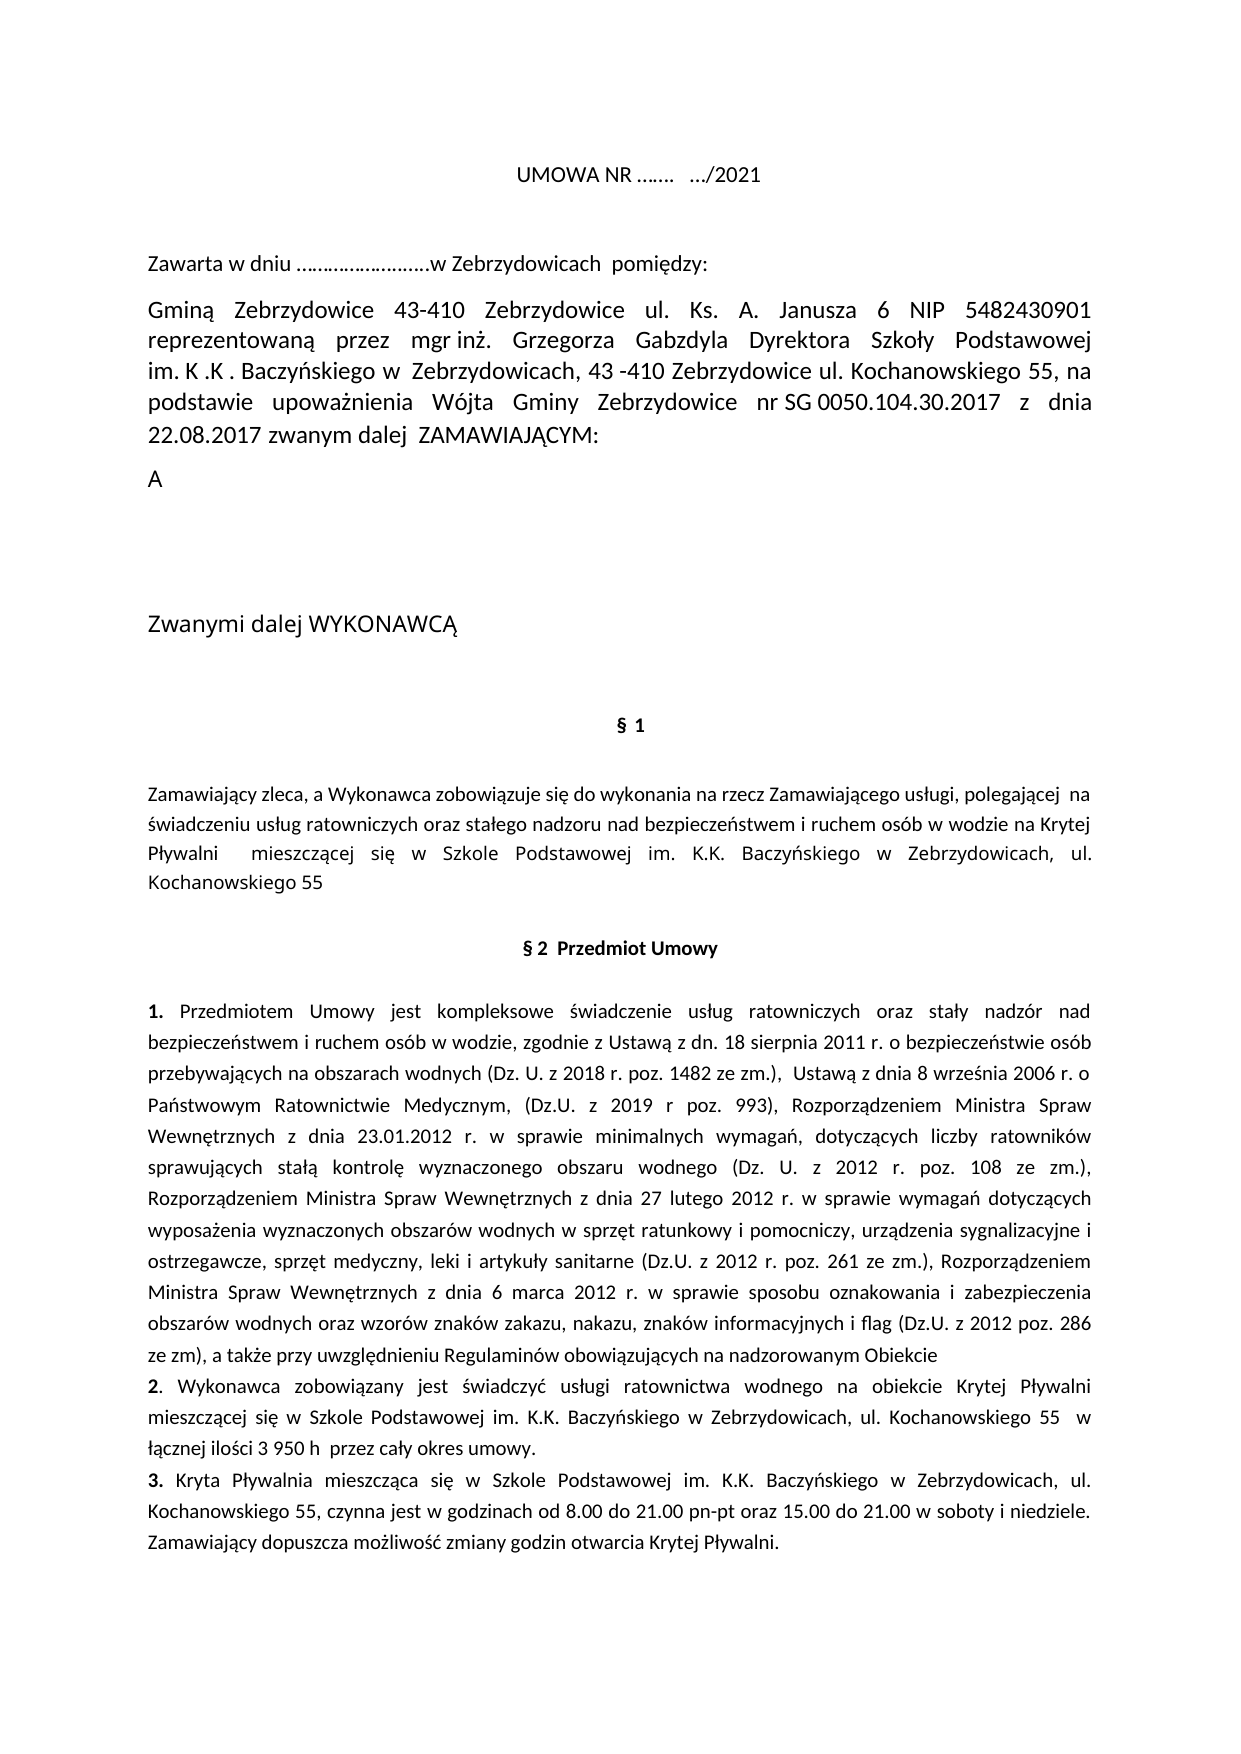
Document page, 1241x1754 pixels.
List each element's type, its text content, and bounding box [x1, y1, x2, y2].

text 3. Kryta Pływalnia mieszcząca się w Szkole Podstawowej im. K.K. Baczyńskiego w Zebrzydowicach, ul. Kochanowskiego 55, czynna jest w godzinach od 8.00 do 21.00 pn-pt oraz 15.00 do 21.00 w soboty i niedziele. Zamawiający dopuszcza możliwość zmiany godzin otwarcia Krytej Pływalni. [148, 1461, 1093, 1555]
text UMOWA NR ……. …/2021 [443, 160, 1093, 188]
text Zwanymi dalej WYKONAWCĄ [148, 608, 1093, 639]
text §1 [616, 707, 1093, 738]
text A [148, 463, 1093, 494]
text 2. Wykonawca zobowiązany jest świadczyć usługi ratownictwa wodnego na obiekcie Krytej Pływalni mieszczącej się w Szkole Podstawowej im. K.K. Baczyńskiego w Zebrzydowicach, ul. Kochanowskiego 55 w łącznej ilości 3 950 h przez cały okres umowy. [148, 1367, 1093, 1461]
text § 2 Przedmiot Umowy [148, 930, 1093, 961]
text 1. Przedmiotem Umowy jest kompleksowe świadczenie usług ratowniczych oraz stały nadzór nad bezpieczeństwem i ruchem osób w wodzie, zgodnie z Ustawą z dn. 18 sierpnia 2011 r. o bezpieczeństwie osób przebywających na obszarach wodnych (Dz. U. z 2018 r. poz. 1482 ze zm.), Ustawą z dnia 8 września 2006 r. o Państwowym Ratownictwie Medycznym, (Dz.U. z 2019 r poz. 993), Rozporządzeniem Ministra Spraw Wewnętrznych z dnia 23.01.2012 r. w sprawie minimalnych wymagań, dotyczących liczby ratowników sprawujących stałą kontrolę wyznaczonego obszaru wodnego (Dz. U. z 2012 r. poz. 108 ze zm.), Rozporządzeniem Ministra Spraw Wewnętrznych z dnia 27 lutego 2012 r. w sprawie wymagań dotyczących wyposażenia wyznaczonych obszarów wodnych w sprzęt ratunkowy i pomocniczy, urządzenia sygnalizacyjne i ostrzegawcze, sprzęt medyczny, leki i artykuły sanitarne (Dz.U. z 2012 r. poz. 261 ze zm.), Rozporządzeniem Ministra Spraw Wewnętrznych z dnia 6 marca 2012 r. w sprawie sposobu oznakowania i zabezpieczenia obszarów wodnych oraz wzorów znaków zakazu, nakazu, znaków informacyjnych i flag (Dz.U. z 2012 poz. 286 ze zm), a także przy uwzględnieniu Regulaminów obowiązujących na nadzorowanym Obiekcie [148, 992, 1093, 1367]
text Gminą Zebrzydowice 43-410 Zebrzydowice ul. Ks. A. Janusza 6 NIP 5482430901 reprezentowaną przez mgr inż. Grzegorza Gabzdyla Dyrektora Szkoły Podstawowej im. K .K . Baczyńskiego w Zebrzydowicach, 43 -410 Zebrzydowice ul. Kochanowskiego 55, na podstawie upoważnienia Wójta Gminy Zebrzydowice nr SG 0050.104.30.2017 z dnia 22.08.2017 zwanym dalej ZAMAWIAJĄCYM: [148, 294, 1093, 450]
text Zamawiający zleca, a Wykonawca zobowiązuje się do wykonania na rzecz Zamawiającego usługi, polegającej na świadczeniu usług ratowniczych oraz stałego nadzoru nad bezpieczeństwem i ruchem osób w wodzie na Krytej Pływalni mieszczącej się w Szkole Podstawowej im. K.K. Baczyńskiego w Zebrzydowicach, ul. Kochanowskiego 55 [148, 782, 1093, 895]
text Zawarta w dniu ………………..…..w Zebrzydowicach pomiędzy: [148, 249, 1093, 277]
